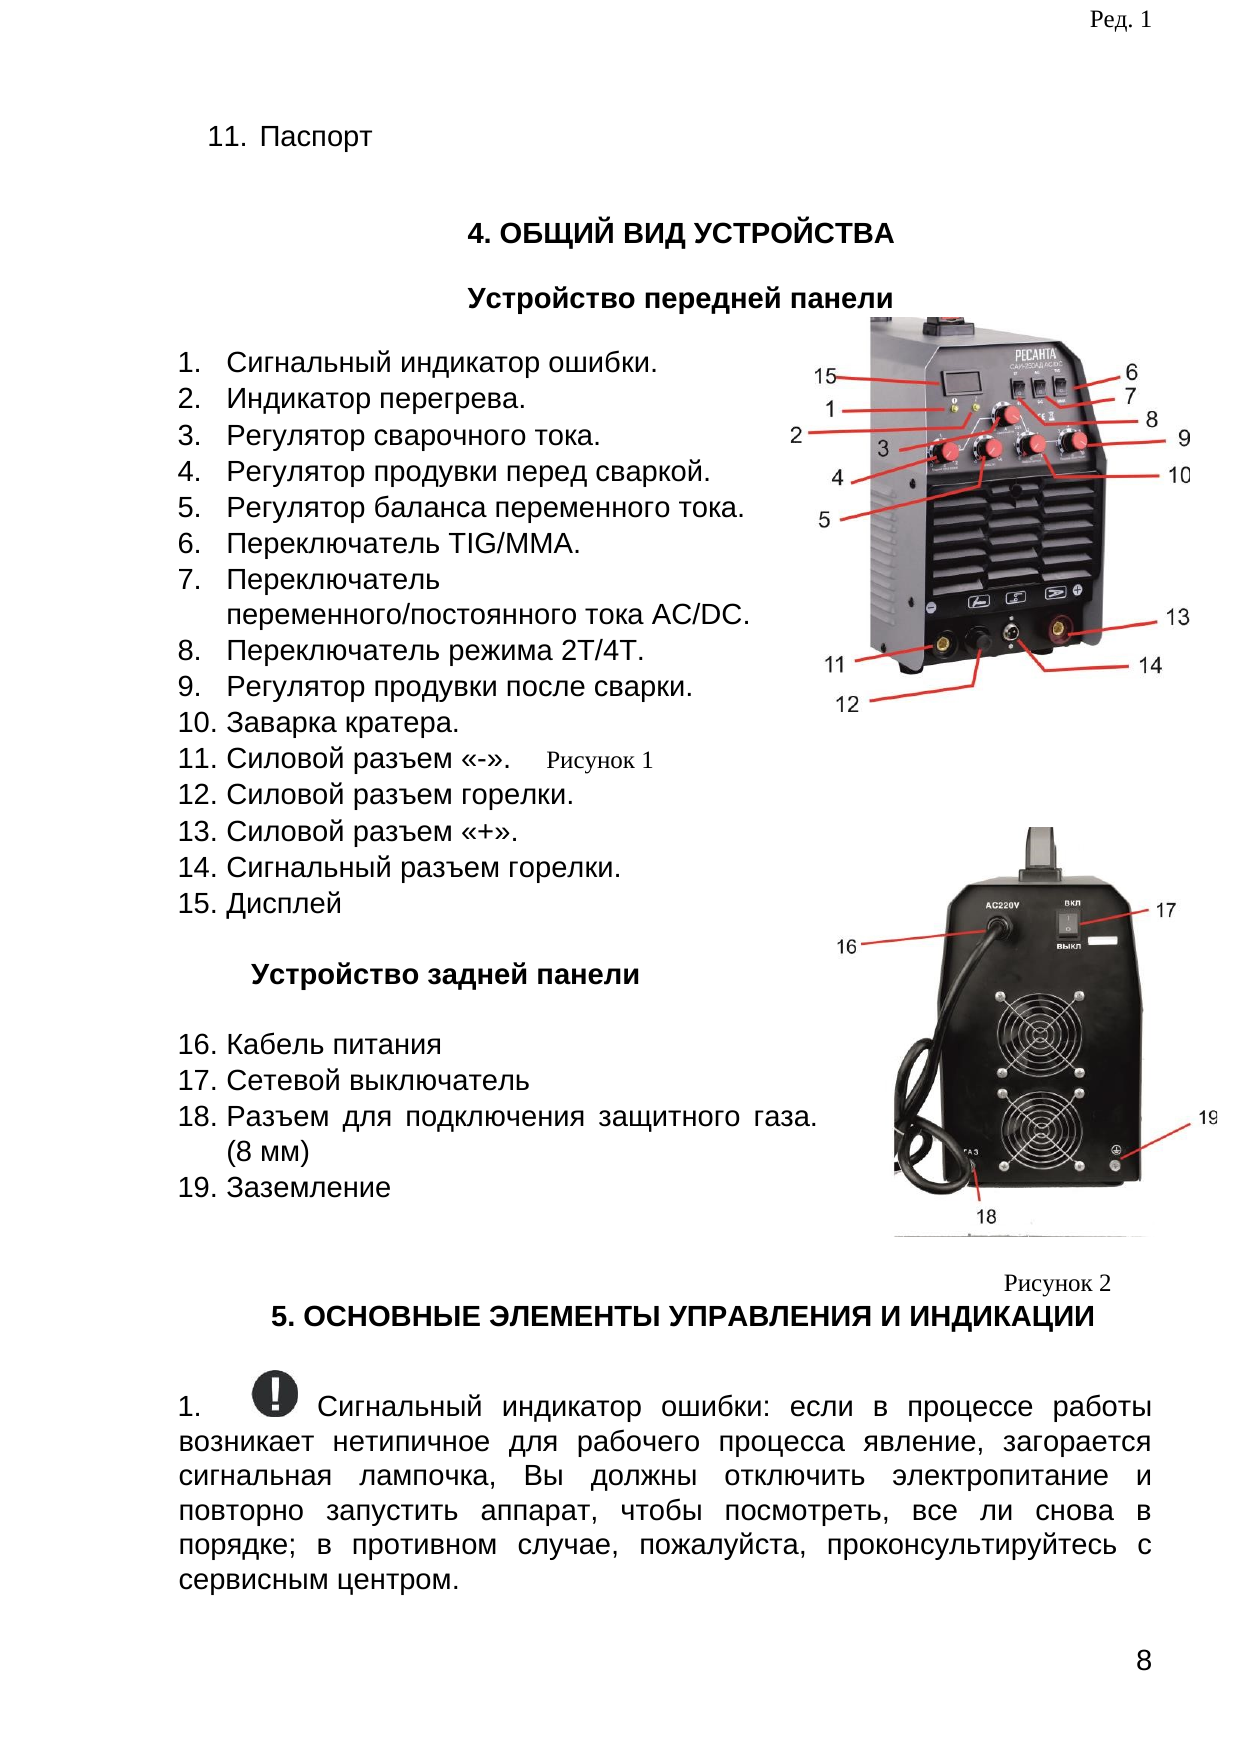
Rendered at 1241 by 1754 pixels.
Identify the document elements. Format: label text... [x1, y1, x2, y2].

list Сигнальный разъем горелки. [177, 850, 837, 883]
list Заварка кратера. [177, 705, 1153, 739]
list Регулятор продувки после сварки. [177, 669, 790, 702]
list Переключатель переменного/постоянного тока AC/DC. [177, 562, 790, 630]
list Переключатель режима 2Т/4Т. [177, 633, 790, 666]
list Сигнальный индикатор ошибки: если в процессе работы возникает нетипичное для рабочего процесса явление, загорается сигнальная лампочка, Вы должны отключить электропитание и повторно запустить аппарат, чтобы посмотреть, все ли снова в порядке; в противном случае, пожалуйста, проконсультируйтесь с сервисным центром. [177, 1370, 1153, 1595]
list Сетевой выключатель [177, 1063, 837, 1096]
list Силовой разъем «-». Рисунок 1 [177, 741, 1153, 775]
list Регулятор сварочного тока. [177, 418, 790, 451]
list Заземление [177, 1170, 837, 1203]
list Паспорт [207, 119, 1153, 152]
picture [790, 317, 1190, 712]
list Силовой разъем «+». [177, 813, 1153, 847]
list Разъем для подключения защитного газа.(8 мм) [177, 1099, 837, 1167]
picture [251, 1370, 298, 1417]
text Рисунок 2 [177, 1268, 1111, 1297]
list Кабель питания [177, 1027, 837, 1060]
subtitle Устройство задней панели [251, 957, 837, 991]
list Переключатель TIG/MMA. [177, 526, 790, 559]
subtitle 4. ОБЩИЙ ВИД УСТРОЙСТВА [251, 216, 1068, 249]
list Регулятор баланса переменного тока. [177, 490, 790, 523]
list Дисплей [177, 886, 837, 919]
list Сигнальный индикатор ошибки. [177, 345, 790, 379]
list Индикатор перегрева. [177, 381, 790, 415]
picture [837, 827, 1218, 1237]
list Силовой разъем горелки. [177, 777, 1153, 811]
subtitle 5. ОСНОВНЫЕ ЭЛЕМЕНТЫ УПРАВЛЕНИЯ И ИНДИКАЦИИ [249, 1299, 1117, 1333]
list Регулятор продувки перед сваркой. [177, 454, 790, 487]
text Устройство передней панели [251, 281, 1068, 314]
